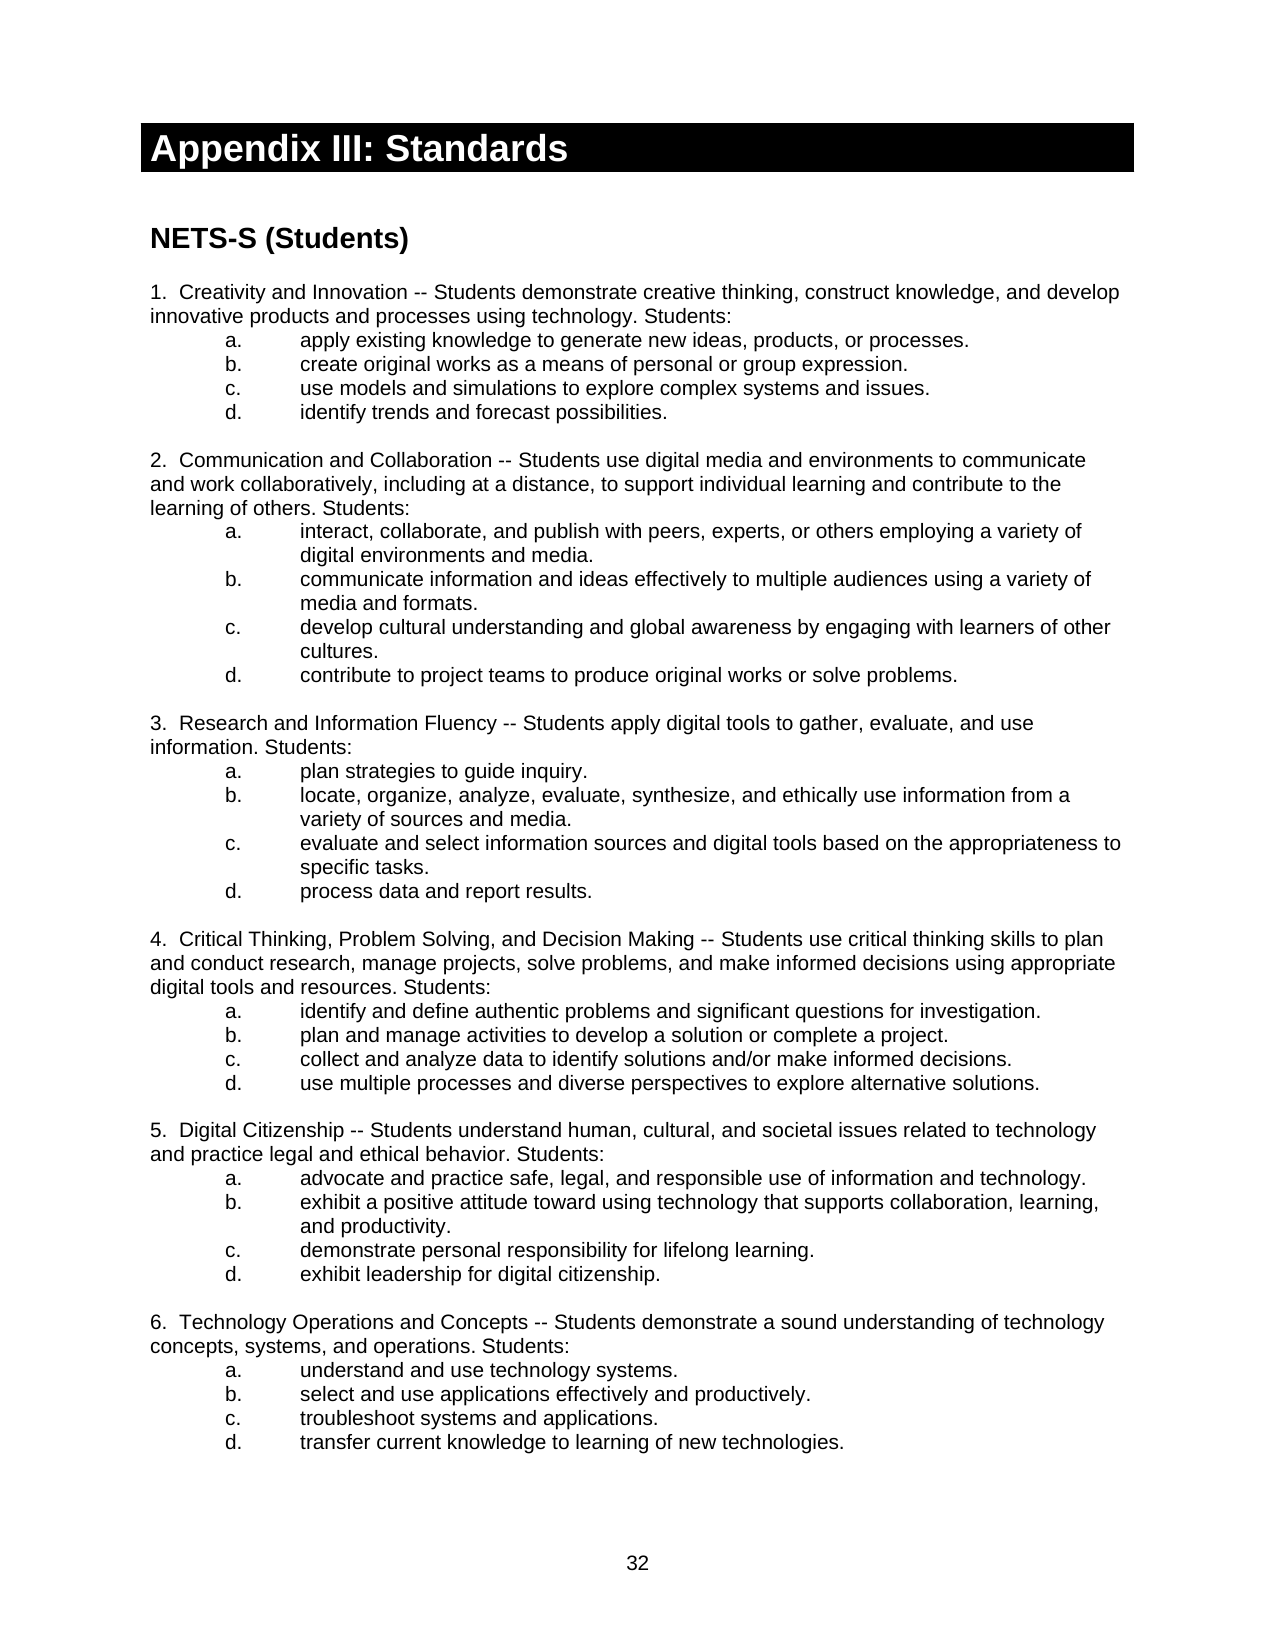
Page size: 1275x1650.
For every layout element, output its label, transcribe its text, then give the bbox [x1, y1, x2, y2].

text b. select and use applications effectively and productively. [225, 1382, 1125, 1406]
text b. exhibit a positive attitude toward using technology that supports collaboration, learning, and productivity. [225, 1190, 1125, 1238]
text a. apply existing knowledge to generate new ideas, products, or processes. [225, 328, 1125, 352]
text a. advocate and practice safe, legal, and responsible use of information and technology. [225, 1166, 1125, 1190]
text b. plan and manage activities to develop a solution or complete a project. [225, 1022, 1125, 1046]
text b. create original works as a means of personal or group expression. [225, 352, 1125, 376]
text c. collect and analyze data to identify solutions and/or make informed decisions. [225, 1046, 1125, 1070]
subtitle Appendix III: Standards [142, 124, 1133, 171]
text c. troubleshoot systems and applications. [225, 1406, 1125, 1430]
text d. use multiple processes and diverse perspectives to explore alternative solutions. [225, 1070, 1125, 1094]
text 2. Communication and Collaboration -- Students use digital media and environments to communicate and work collaboratively, including at a distance, to support individual learning and contribute to the learning of others. Students: [150, 447, 1125, 519]
text d. exhibit leadership for digital citizenship. [225, 1262, 1125, 1286]
text b. locate, organize, analyze, evaluate, synthesize, and ethically use information from a variety of sources and media. [225, 783, 1125, 831]
text c. demonstrate personal responsibility for lifelong learning. [225, 1238, 1125, 1262]
text 5. Digital Citizenship -- Students understand human, cultural, and societal issues related to technology and practice legal and ethical behavior. Students: [150, 1118, 1125, 1166]
text c. evaluate and select information sources and digital tools based on the appropriateness to specific tasks. [225, 831, 1125, 879]
subtitle NETS-S (Students) [150, 221, 1125, 255]
text a. identify and define authentic problems and significant questions for investigation. [225, 998, 1125, 1022]
text 1. Creativity and Innovation -- Students demonstrate creative thinking, construct knowledge, and develop innovative products and processes using technology. Students: [150, 280, 1125, 328]
text d. identify trends and forecast possibilities. [225, 399, 1125, 423]
text d. transfer current knowledge to learning of new technologies. [225, 1430, 1125, 1454]
text a. plan strategies to guide inquiry. [225, 759, 1125, 783]
text a. interact, collaborate, and publish with peers, experts, or others employing a variety of digital environments and media. [225, 519, 1125, 567]
text 4. Critical Thinking, Problem Solving, and Decision Making -- Students use critical thinking skills to plan and conduct research, manage projects, solve problems, and make informed decisions using appropriate digital tools and resources. Students: [150, 927, 1125, 998]
text d. process data and report results. [225, 879, 1125, 903]
text c. use models and simulations to explore complex systems and issues. [225, 376, 1125, 399]
text 6. Technology Operations and Concepts -- Students demonstrate a sound understanding of technology concepts, systems, and operations. Students: [150, 1310, 1125, 1358]
text c. develop cultural understanding and global awareness by engaging with learners of other cultures. [225, 615, 1125, 663]
text a. understand and use technology systems. [225, 1358, 1125, 1382]
text d. contribute to project teams to produce original works or solve problems. [150, 663, 1125, 687]
text 3. Research and Information Fluency -- Students apply digital tools to gather, evaluate, and use information. Students: [150, 711, 1125, 759]
text b. communicate information and ideas effectively to multiple audiences using a variety of media and formats. [225, 567, 1125, 615]
